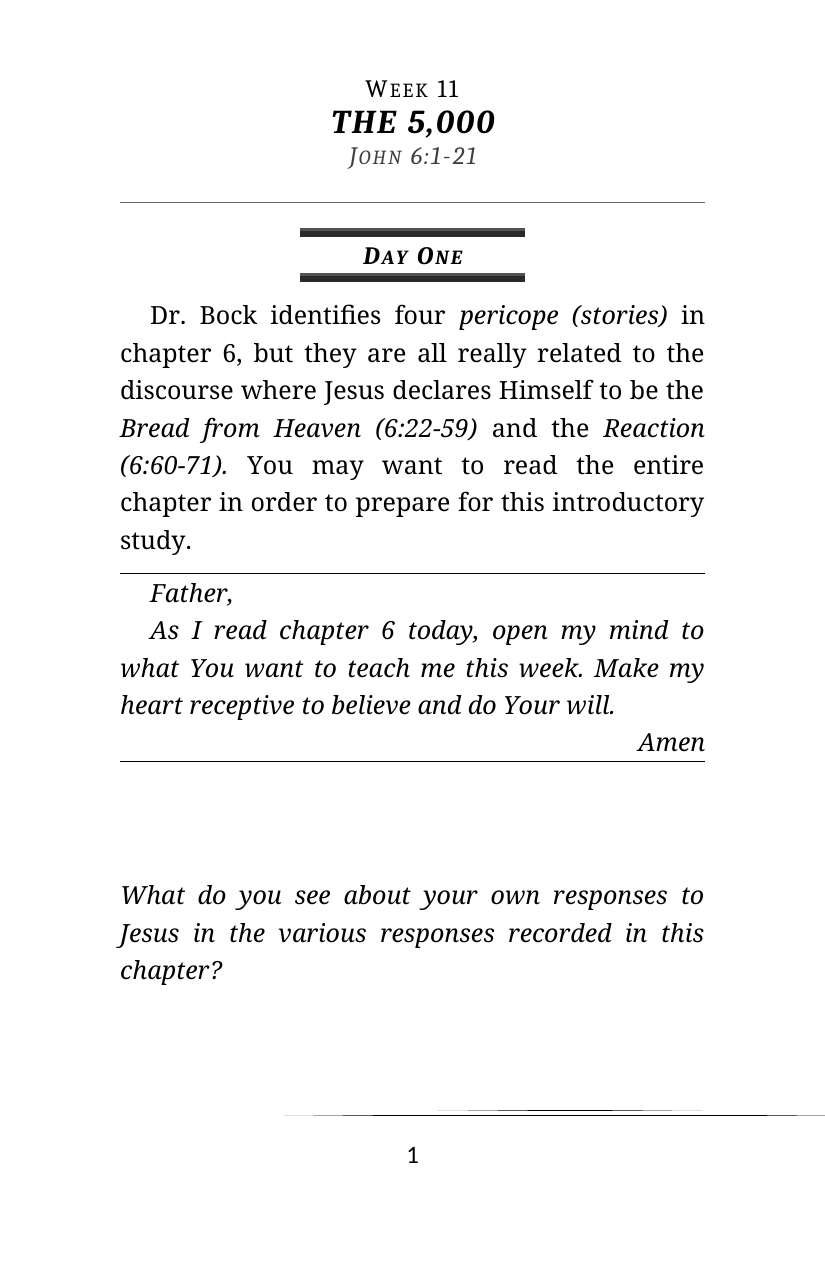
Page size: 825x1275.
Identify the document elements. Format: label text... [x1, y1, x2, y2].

text What do you see about your own responses to Jesus in the various responses recorded in this chapter? [120, 878, 705, 987]
text Father, [120, 574, 705, 609]
subtitle John 6:1-21 [120, 142, 705, 171]
text Amen [120, 722, 705, 761]
text Dr. Bock identifies four pericope (stories) in chapter 6, but they are all really related to the discourse where Jesus declares Himself to be the Bread from Heaven (6:22-59) and the Reaction (6:60-71). You may want to read the entire chapter in order to prepare for this introductory study. [120, 298, 705, 557]
subtitle Week 11 [120, 75, 705, 104]
subtitle The 5,000 [120, 104, 705, 142]
subtitle Day One [300, 240, 525, 273]
text As I read chapter 6 today, open my mind to what You want to teach me this week. Make my heart receptive to believe and do Your will. [120, 610, 705, 722]
